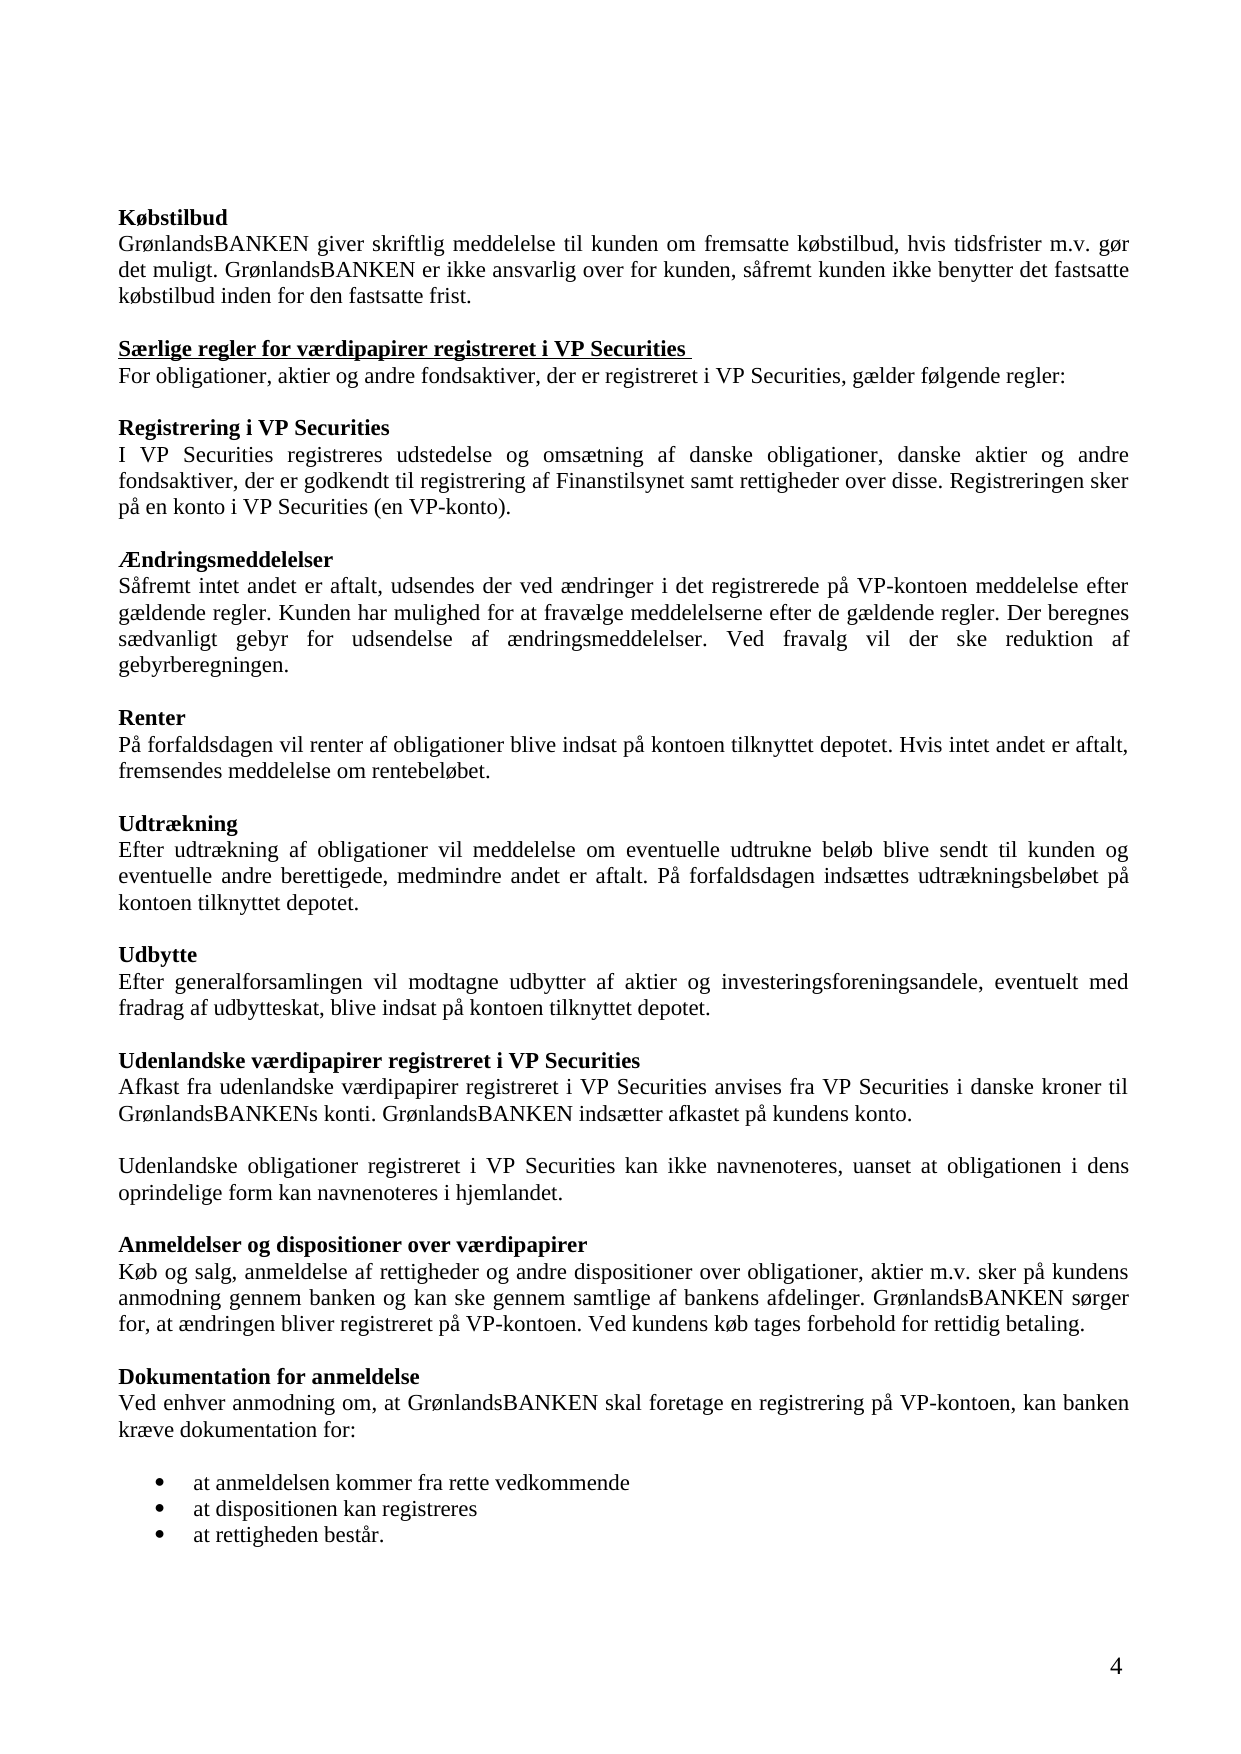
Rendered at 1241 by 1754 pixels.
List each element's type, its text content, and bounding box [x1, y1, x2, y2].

text På forfaldsdagen vil renter af obligationer blive indsat på kontoen tilknyttet depotet. Hvis intet andet er aftalt, fremsendes meddelelse om rentebeløbet. [118, 731, 1131, 783]
text Registrering i VP Securities [118, 414, 1131, 441]
list at anmeldelsen kommer fra rette vedkommende [156, 1468, 1131, 1495]
list at rettigheden består. [156, 1521, 1131, 1548]
text Særlige regler for værdipapirer registreret i VP Securities [118, 335, 1131, 362]
list at dispositionen kan registreres [156, 1495, 1131, 1521]
text GrønlandsBANKEN giver skriftlig meddelelse til kunden om fremsatte købstilbud, hvis tidsfrister m.v. gør det muligt. GrønlandsBANKEN er ikke ansvarlig over for kunden, såfremt kunden ikke benytter det fastsatte købstilbud inden for den fastsatte frist. [118, 230, 1131, 309]
text Dokumentation for anmeldelse [118, 1363, 1130, 1389]
text Afkast fra udenlandske værdipapirer registreret i VP Securities anvises fra VP Securities i danske kroner til GrønlandsBANKENs konti. GrønlandsBANKEN indsætter afkastet på kundens konto. [118, 1073, 1131, 1126]
text Ændringsmeddelelser [118, 546, 1131, 572]
text Udtrækning [118, 810, 1131, 836]
text Købstilbud [118, 203, 1131, 230]
text Udbytte [118, 941, 1131, 968]
text Køb og salg, anmeldelse af rettigheder og andre dispositioner over obligationer, aktier m.v. sker på kundens anmodning gennem banken og kan ske gennem samtlige af bankens afdelinger. GrønlandsBANKEN sørger for, at ændringen bliver registreret på VP-kontoen. Ved kundens køb tages forbehold for rettidig betaling. [118, 1258, 1131, 1337]
text Udenlandske obligationer registreret i VP Securities kan ikke navnenoteres, uanset at obligationen i dens oprindelige form kan navnenoteres i hjemlandet. [118, 1152, 1131, 1205]
text Efter udtrækning af obligationer vil meddelelse om eventuelle udtrukne beløb blive sendt til kunden og eventuelle andre berettigede, medmindre andet er aftalt. På forfaldsdagen indsættes udtrækningsbeløbet på kontoen tilknyttet depotet. [118, 836, 1131, 915]
text Efter generalforsamlingen vil modtagne udbytter af aktier og investeringsforeningsandele, eventuelt med fradrag af udbytteskat, blive indsat på kontoen tilknyttet depotet. [118, 968, 1131, 1021]
text Renter [118, 704, 1131, 731]
text Såfremt intet andet er aftalt, udsendes der ved ændringer i det registrerede på VP-kontoen meddelelse efter gældende regler. Kunden har mulighed for at fravælge meddelelserne efter de gældende regler. Der beregnes sædvanligt gebyr for udsendelse af ændringsmeddelelser. Ved fravalg vil der ske reduktion af gebyrberegningen. [118, 572, 1131, 678]
text Ved enhver anmodning om, at GrønlandsBANKEN skal foretage en registrering på VP-kontoen, kan banken kræve dokumentation for: [118, 1389, 1130, 1442]
text Anmeldelser og dispositioner over værdipapirer [118, 1231, 1131, 1258]
text For obligationer, aktier og andre fondsaktiver, der er registreret i VP Securities, gælder følgende regler: [118, 362, 1131, 388]
text Udenlandske værdipapirer registreret i VP Securities [118, 1047, 1131, 1073]
text I VP Securities registreres udstedelse og omsætning af danske obligationer, danske aktier og andre fondsaktiver, der er godkendt til registrering af Finanstilsynet samt rettigheder over disse. Registreringen sker på en konto i VP Securities (en VP-konto). [118, 441, 1131, 520]
